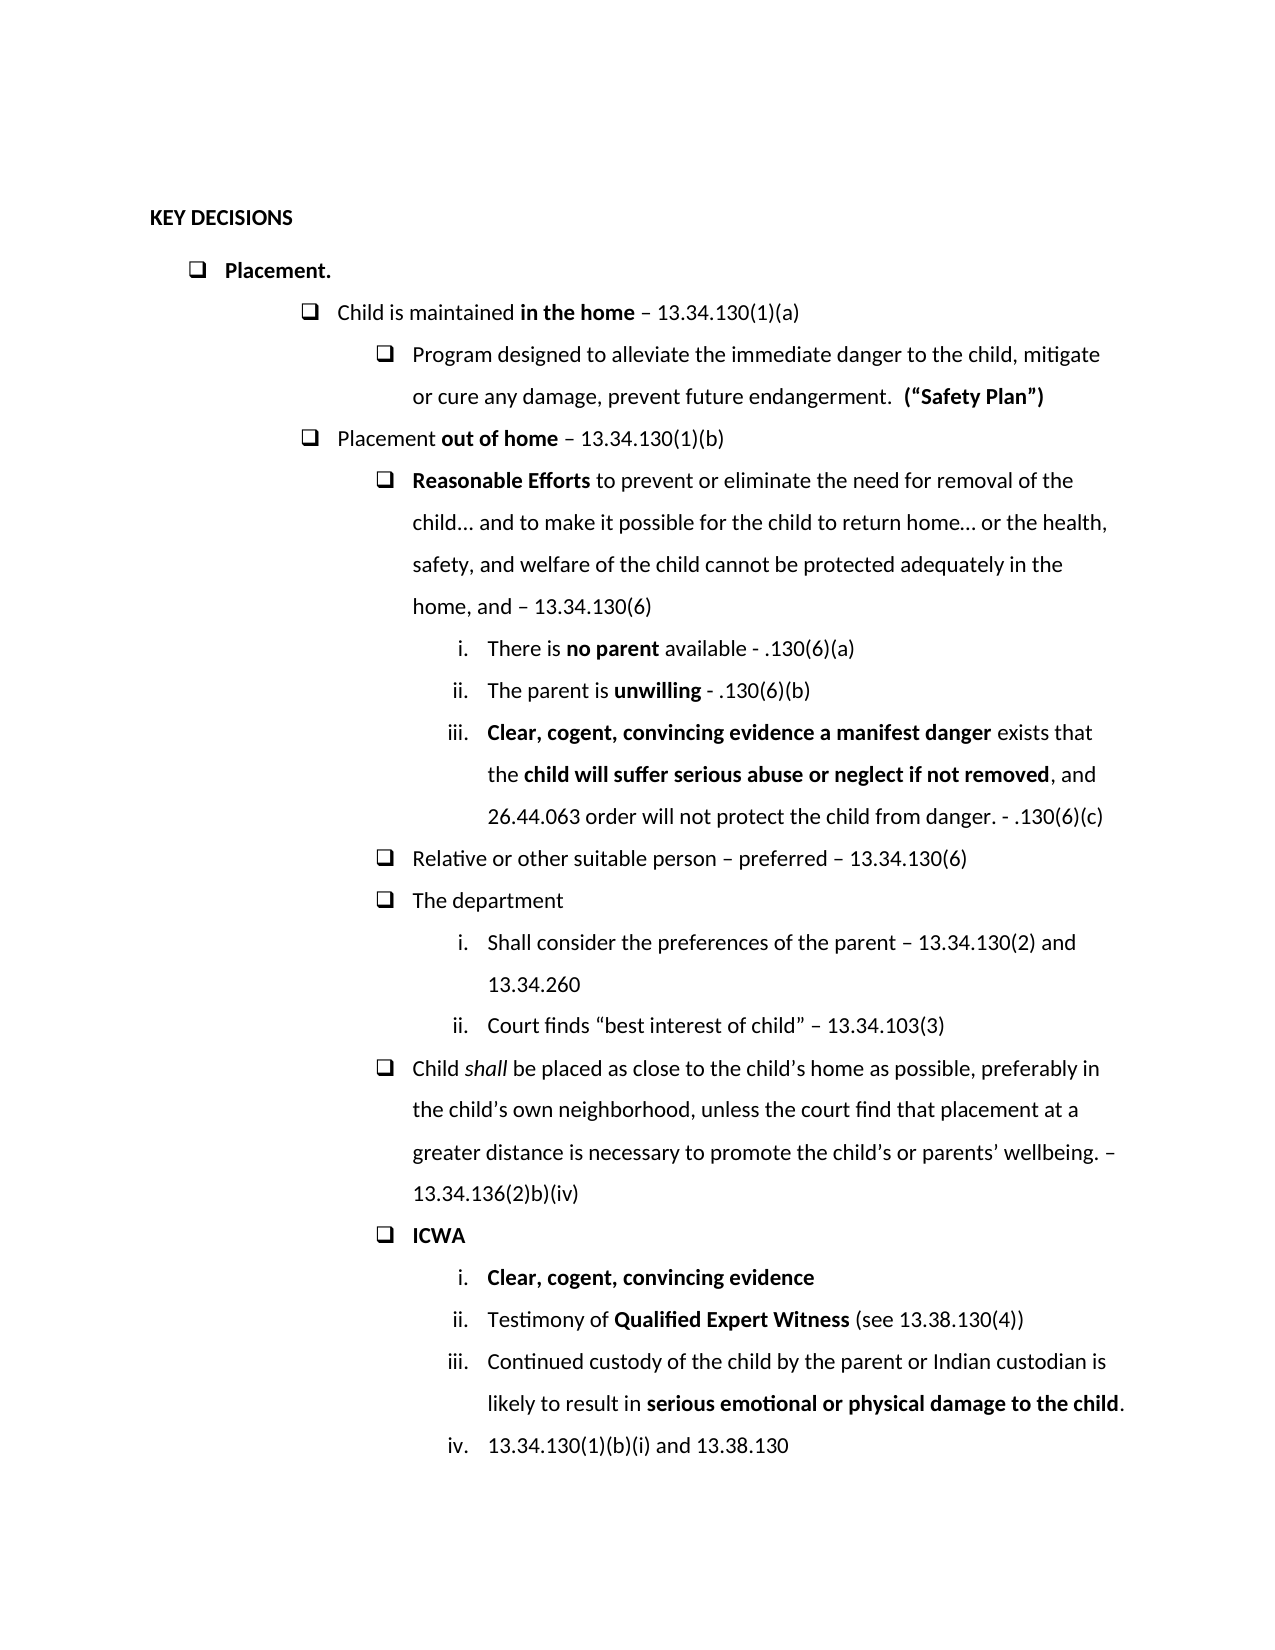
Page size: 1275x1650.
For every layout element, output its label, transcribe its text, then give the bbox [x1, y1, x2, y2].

list Testimony of Qualified Expert Witness (see 13.38.130(4)) [469, 1306, 1125, 1333]
list Clear, cogent, convincing evidence a manifest danger exists that the child will suffer serious abuse or neglect if not removed, and 26.44.063 order will not protect the child from danger. - .130(6)(c) [469, 718, 1125, 830]
list Child is maintained in the home – 13.34.130(1)(a) [300, 298, 1125, 326]
list There is no parent available - .130(6)(a) [469, 634, 1125, 662]
list Reasonable Efforts to prevent or eliminate the need for removal of the child... and to make it possible for the child to return home… or the health, safety, and welfare of the child cannot be protected adequately in the home, and – 13.34.130(6) [375, 466, 1125, 620]
list Child shall be placed as close to the child’s home as possible, preferably in the child’s own neighborhood, unless the court find that placement at a greater distance is necessary to promote the child’s or parents’ wellbeing. – 13.34.136(2)b)(iv) [375, 1054, 1125, 1208]
list Placement. [187, 256, 1125, 284]
list Shall consider the preferences of the parent – 13.34.130(2) and 13.34.260 [469, 928, 1125, 998]
list Clear, cogent, convincing evidence [469, 1263, 1125, 1292]
list Relative or other suitable person – preferred – 13.34.130(6) [375, 844, 1125, 872]
list Continued custody of the child by the parent or Indian custodian is likely to result in serious emotional or physical damage to the child. [469, 1347, 1125, 1417]
list Court finds “best interest of child” – 13.34.103(3) [469, 1012, 1125, 1040]
list The parent is unwilling - .130(6)(b) [469, 676, 1125, 704]
list Placement out of home – 13.34.130(1)(b) [300, 424, 1125, 452]
text KEY DECISIONS [150, 203, 1125, 231]
list ICWA [375, 1222, 1125, 1249]
list 13.34.130(1)(b)(i) and 13.38.130 [469, 1431, 1125, 1459]
list The department [375, 886, 1125, 914]
list Program designed to alleviate the immediate danger to the child, mitigate or cure any damage, prevent future endangerment. (“Safety Plan”) [375, 340, 1125, 410]
